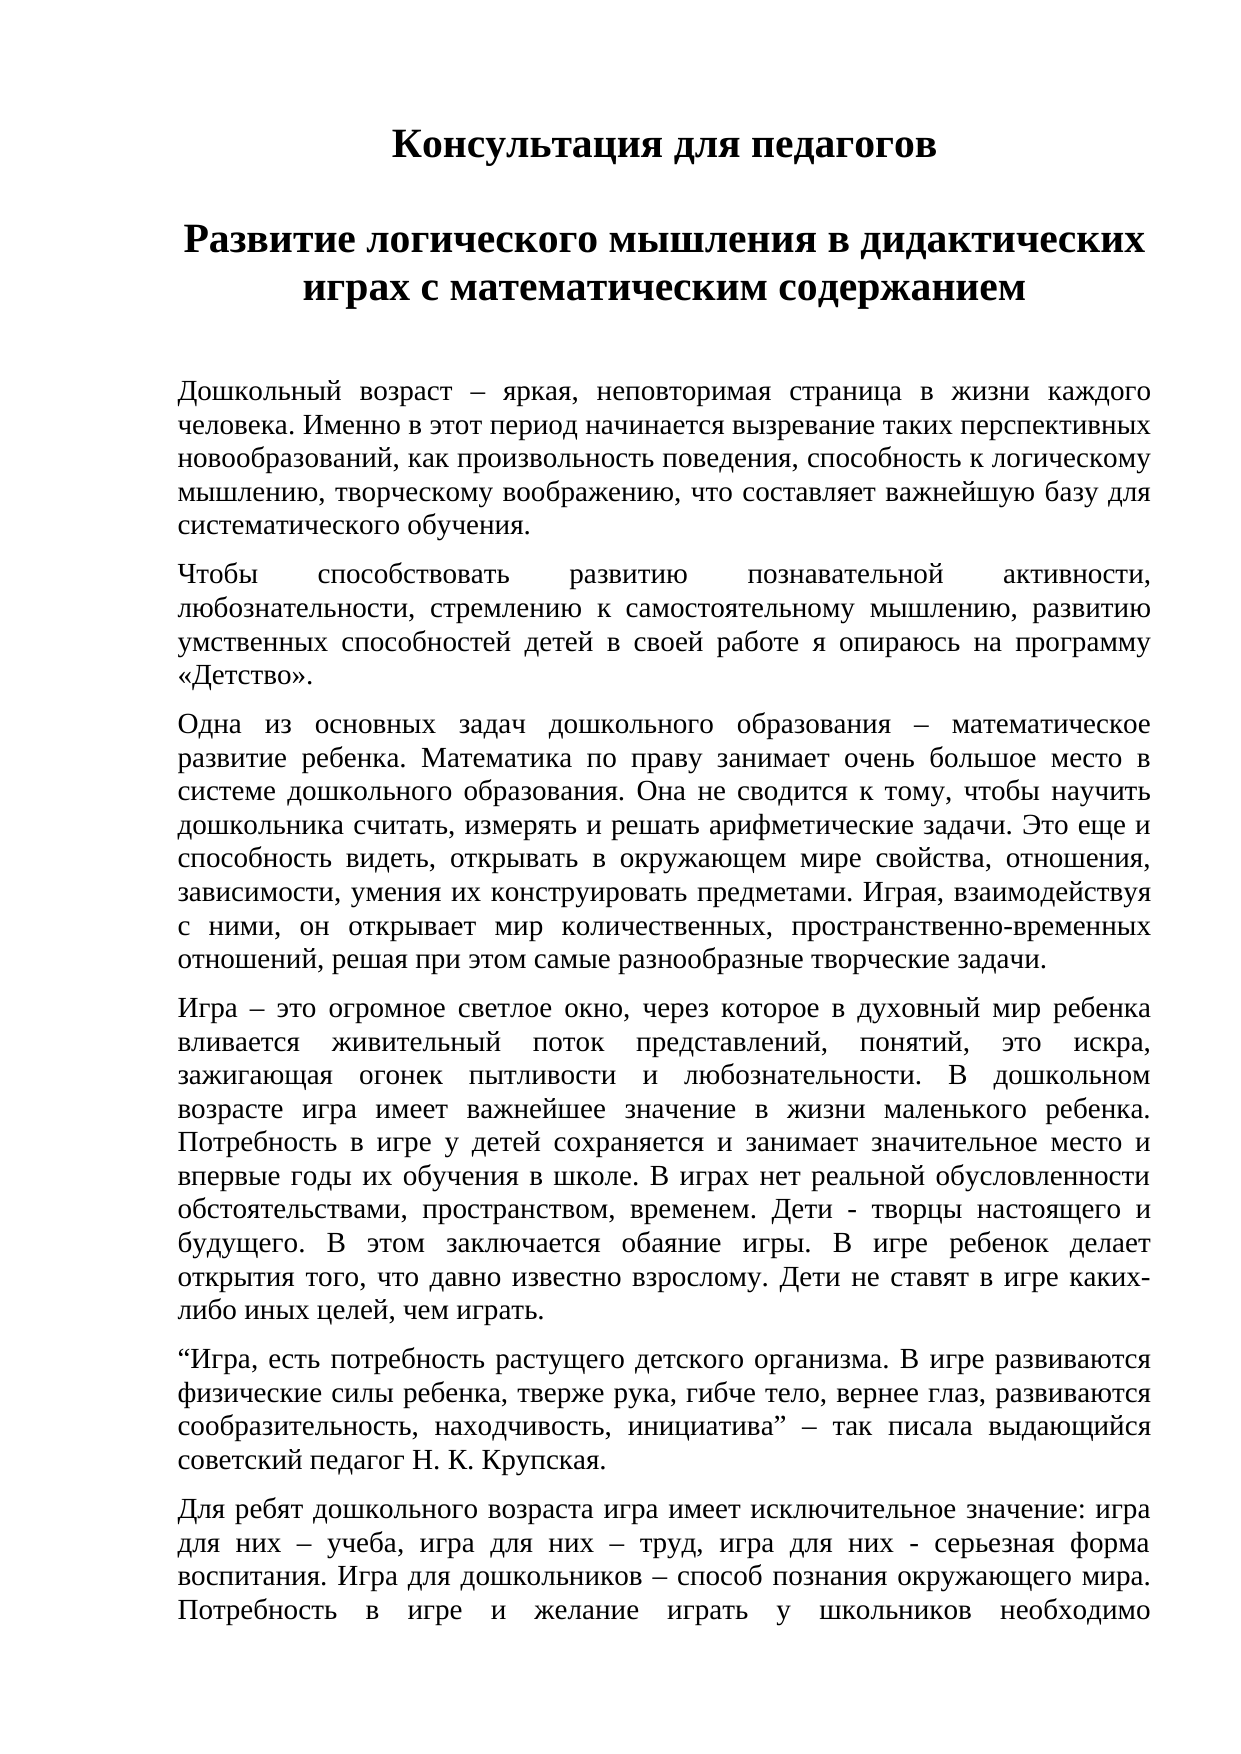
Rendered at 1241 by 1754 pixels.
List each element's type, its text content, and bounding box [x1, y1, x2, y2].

text Чтобы способствовать развитию познавательной активности, любознательности, стремлению к самостоятельному мышлению, развитию умственных способностей детей в своей работе я опираюсь на программу «Детство». [177, 557, 1152, 691]
text Одна из основных задач дошкольного образования – математическое развитие ребенка. Математика по праву занимает очень большое место в системе дошкольного образования. Она не сводится к тому, чтобы научить дошкольника считать, измерять и решать арифметические задачи. Это еще и способность видеть, открывать в окружающем мире свойства, отношения, зависимости, умения их конструировать предметами. Играя, взаимодействуя с ними, он открывает мир количественных, пространственно-временных отношений, решая при этом самые разнообразные творческие задачи. [177, 706, 1152, 975]
text Игра – это огромное светлое окно, через которое в духовный мир ребенка вливается живительный поток представлений, понятий, это искра, зажигающая огонек пытливости и любознательности. В дошкольном возрасте игра имеет важнейшее значение в жизни маленького ребенка. Потребность в игре у детей сохраняется и занимает значительное место и впервые годы их обучения в школе. В играх нет реальной обусловленности обстоятельствами, пространством, временем. Дети - творцы настоящего и будущего. В этом заключается обаяние игры. В игре ребенок делает открытия того, что давно известно взрослому. Дети не ставят в игре каких-либо иных целей, чем играть. [177, 990, 1152, 1326]
text Дошкольный возраст – яркая, неповторимая страница в жизни каждого человека. Именно в этот период начинается вызревание таких перспективных новообразований, как произвольность поведения, способность к логическому мышлению, творческому воображению, что составляет важнейшую базу для систематического обучения. [177, 373, 1152, 541]
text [177, 1491, 1152, 1625]
text Развитие логического мышления в дидактических играх с математическим содержанием [177, 214, 1152, 310]
text “Игра, есть потребность растущего детского организма. В игре развиваются физические силы ребенка, тверже рука, гибче тело, вернее глаз, развиваются сообразительность, находчивость, инициатива” – так писала выдающийся советский педагог Н. К. Крупская. [177, 1341, 1152, 1476]
text Консультация для педагогов [177, 118, 1152, 166]
